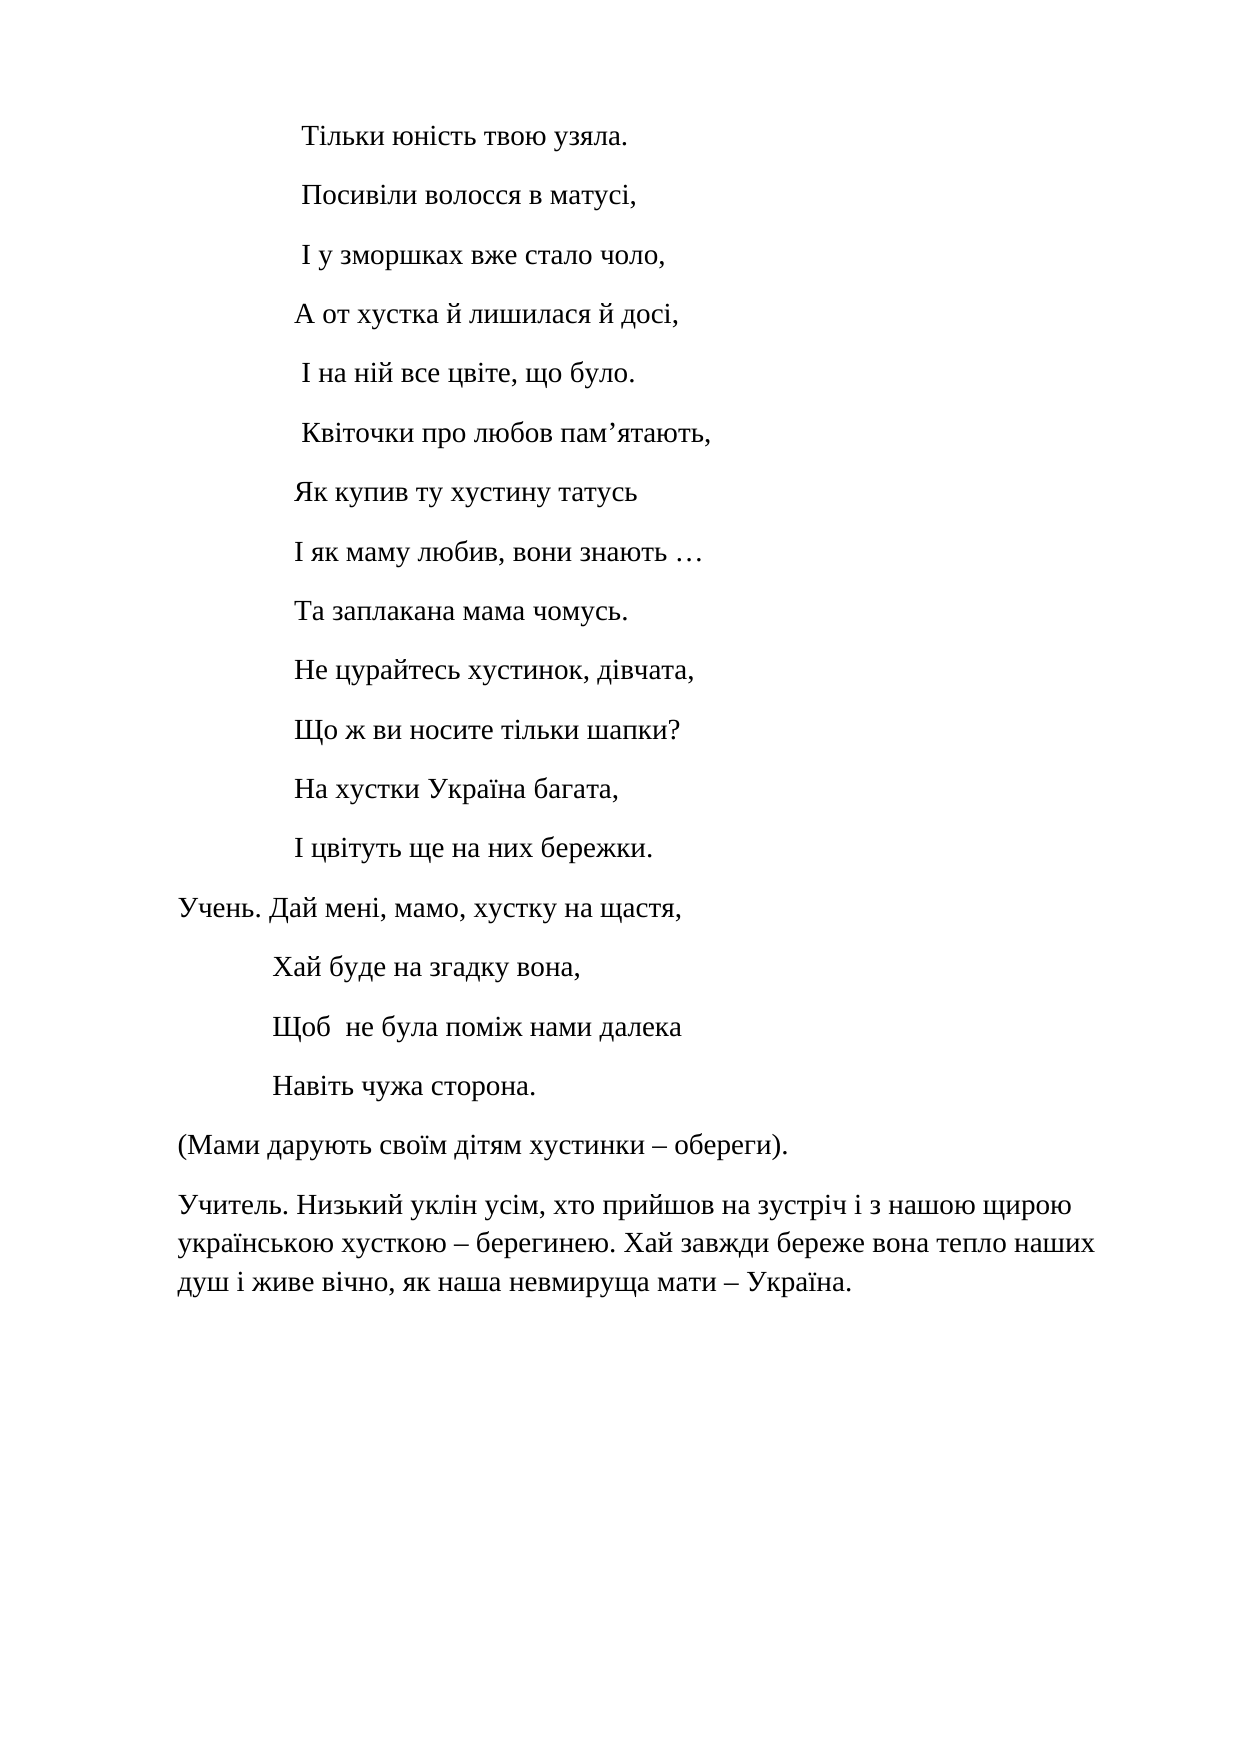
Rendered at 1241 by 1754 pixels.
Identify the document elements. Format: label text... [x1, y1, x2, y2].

text На хустки Україна багата, [177, 771, 1152, 805]
text (Мами дарують своїм дітям хустинки – обереги). [177, 1127, 1152, 1161]
text Тільки юність твою узяла. [177, 118, 1152, 152]
text Не цурайтесь хустинок, дівчата, [177, 652, 1152, 686]
text І у зморшках вже стало чоло, [177, 237, 1152, 270]
text Та заплакана мама чомусь. [177, 593, 1152, 627]
text Навіть чужа сторона. [177, 1068, 1152, 1102]
text Що ж ви носите тільки шапки? [177, 712, 1152, 745]
text І на ній все цвіте, що було. [177, 356, 1152, 389]
text А от хустка й лишилася й досі, [177, 296, 1152, 330]
text Учитель. Низький уклін усім, хто прийшов на зустріч і з нашою щирою українською хусткою – берегинею. Хай завжди береже вона тепло наших душ і живе вічно, як наша невмируща мати – Україна. [177, 1187, 1152, 1297]
text І цвітуть ще на них бережки. [177, 831, 1152, 864]
text І як маму любив, вони знають … [177, 534, 1152, 567]
text Щоб не була поміж нами далека [177, 1009, 1152, 1042]
text Як купив ту хустину татусь [177, 474, 1152, 508]
text Учень. Дай мені, мамо, хустку на щастя, [177, 890, 1152, 923]
text Посивіли волосся в матусі, [177, 177, 1152, 211]
text Квіточки про любов пам’ятають, [177, 415, 1152, 448]
text Хай буде на згадку вона, [177, 949, 1152, 983]
